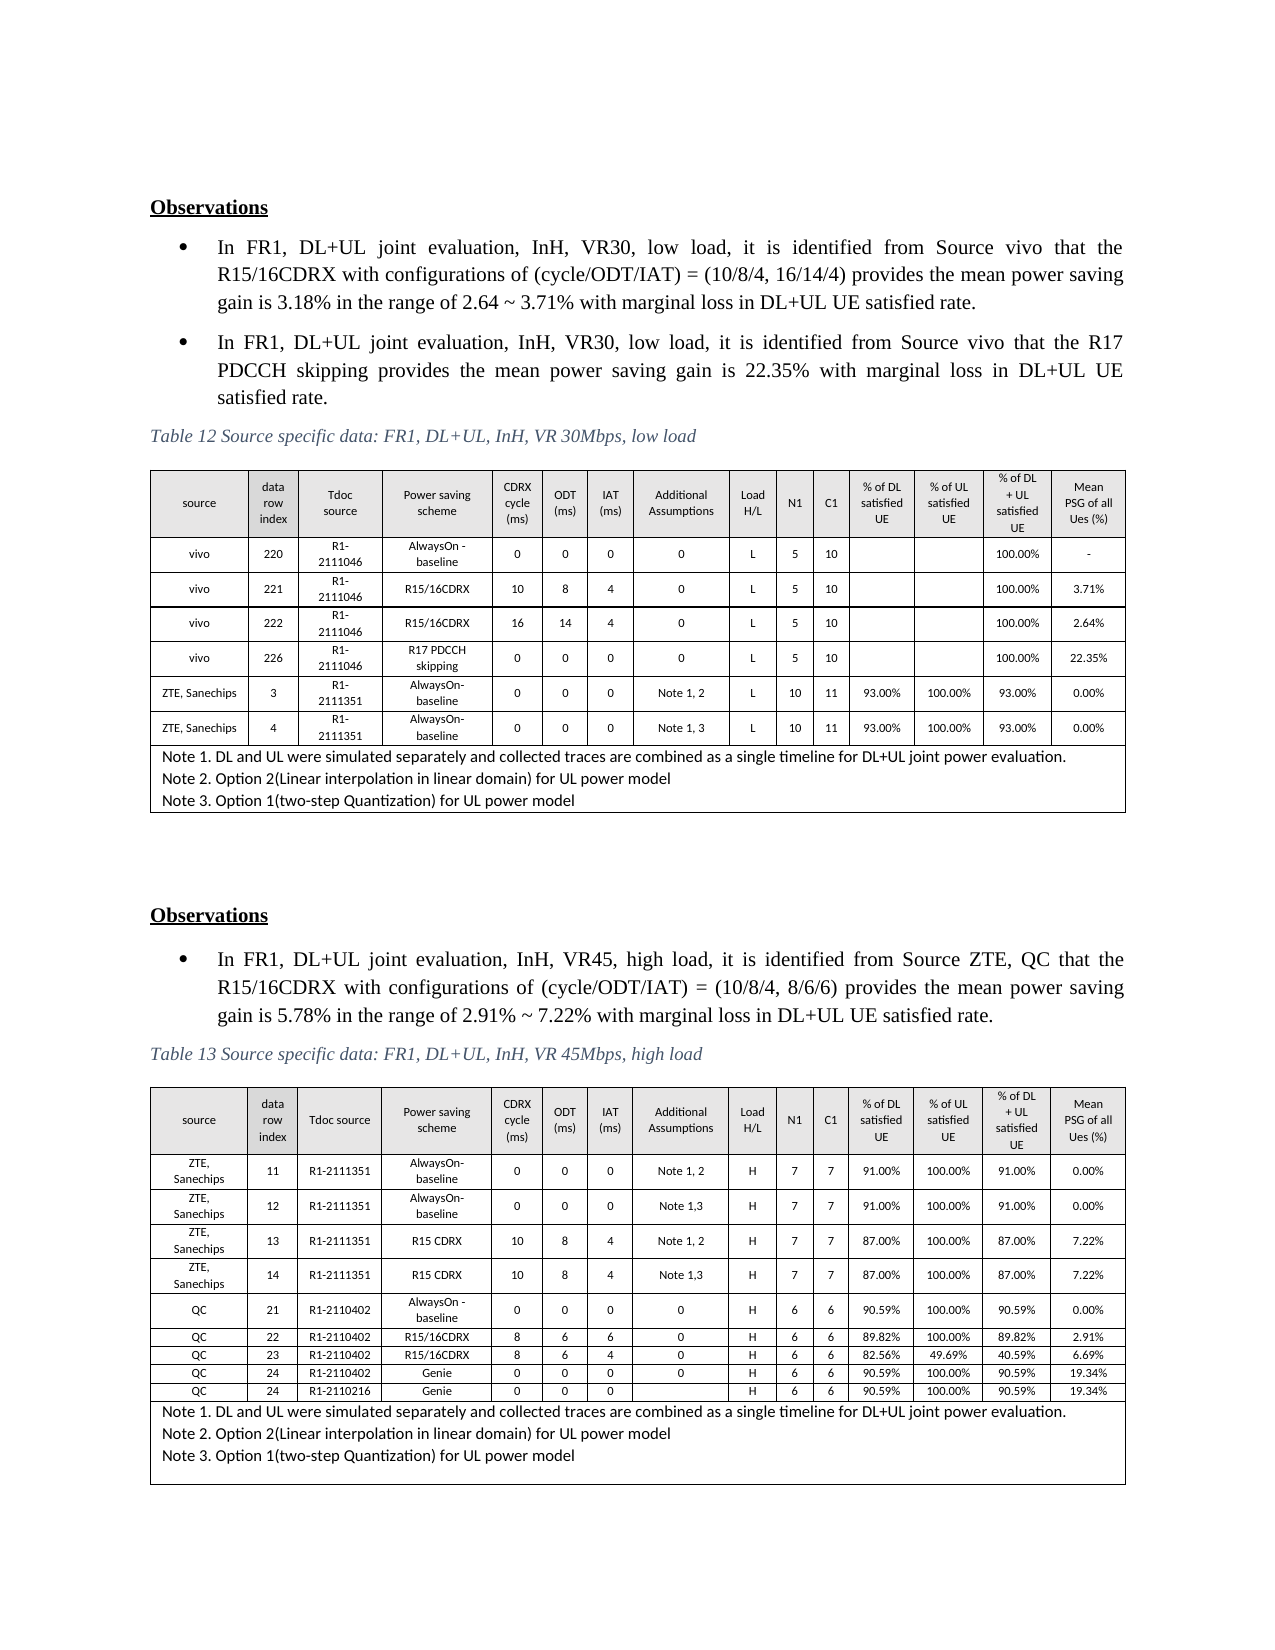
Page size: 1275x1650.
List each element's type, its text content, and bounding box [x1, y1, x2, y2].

text Observations [150, 195, 1125, 219]
table_cell QC [151, 1294, 247, 1328]
table_cell R1-2111351 [299, 677, 382, 711]
table_cell 8 [543, 1259, 587, 1293]
table_cell 100.00% [914, 1190, 982, 1224]
table_cell [915, 608, 983, 641]
table_cell 0 [633, 1294, 728, 1328]
table_cell H [729, 1190, 776, 1224]
table_cell 3.71% [1052, 573, 1125, 606]
table_cell 10 [493, 573, 542, 606]
table_cell 0.00% [1051, 1190, 1125, 1224]
table_cell 0 [492, 1384, 542, 1401]
table_cell 7 [814, 1155, 848, 1189]
table_cell R15 CDRX [382, 1259, 491, 1293]
table_header N1 [777, 471, 813, 537]
table_cell 90.59% [983, 1365, 1050, 1382]
table_cell 87.00% [983, 1225, 1050, 1258]
table_header C1 [814, 1088, 848, 1154]
table_cell ZTE, Sanechips [151, 677, 248, 711]
table_cell H [729, 1155, 776, 1189]
table_cell 91.00% [849, 1155, 913, 1189]
table_header data row index [249, 471, 298, 537]
table_cell 21 [248, 1294, 297, 1328]
table_header CDRX cycle (ms) [492, 1088, 542, 1154]
table_cell 11 [248, 1155, 297, 1189]
table_cell H [729, 1365, 776, 1382]
table_cell 100.00% [914, 1294, 982, 1328]
table_header ODT (ms) [543, 471, 587, 537]
table_header % of DL + UL satisfied UE [984, 471, 1051, 537]
table_cell H [729, 1384, 776, 1401]
table_cell 0 [588, 1294, 632, 1328]
table_cell 16 [493, 608, 542, 641]
table_cell 22.35% [1052, 642, 1125, 676]
table_cell Note 1,3 [633, 1190, 728, 1224]
table_cell 10 [814, 608, 849, 641]
table_cell 7 [814, 1190, 848, 1224]
table_cell 100.00% [914, 1384, 982, 1401]
table_cell 100.00% [914, 1155, 982, 1189]
table_cell 2.64% [1052, 608, 1125, 641]
table_cell [850, 608, 914, 641]
table_cell 0 [492, 1155, 542, 1189]
table_cell 0 [492, 1365, 542, 1382]
table_cell QC [151, 1384, 247, 1401]
table_cell H [729, 1347, 776, 1364]
table_header IAT (ms) [588, 1088, 632, 1154]
table_cell 91.00% [983, 1190, 1050, 1224]
table_cell 7 [814, 1259, 848, 1293]
table_cell 7 [777, 1225, 813, 1258]
table_cell 6 [814, 1329, 848, 1346]
table_cell 12 [248, 1190, 297, 1224]
table_cell 82.56% [849, 1347, 913, 1364]
table_cell 0 [588, 538, 633, 572]
table_header % of DL satisfied UE [850, 471, 914, 537]
table_cell ZTE, Sanechips [151, 1259, 247, 1293]
table_cell Note 1. DL and UL were simulated separately and collected traces are combined as a single timeline for DL+UL joint power evaluation. Note 2. Option 2(Linear interpolation in linear domain) for UL power model Note 3. Option 1(two-step Quantization) for UL power model [151, 746, 1125, 812]
table_cell 8 [543, 1225, 587, 1258]
text Table 13 Source specific data: FR1, DL+UL, InH, VR 45Mbps, high load [150, 1043, 1125, 1064]
table_cell 0 [543, 1155, 587, 1189]
table_cell R15/16CDRX [383, 573, 492, 606]
table_cell 0 [633, 1365, 728, 1382]
table_cell 8 [543, 573, 587, 606]
table_cell 90.59% [849, 1384, 913, 1401]
table_cell 10 [814, 642, 849, 676]
table_cell 100.00% [915, 712, 983, 745]
table_cell ZTE, Sanechips [151, 1225, 247, 1258]
table_cell R15/16CDRX [382, 1329, 491, 1346]
table_cell Note 1, 3 [634, 712, 729, 745]
table_cell L [730, 712, 776, 745]
table_cell 14 [248, 1259, 297, 1293]
table_cell Note 1. DL and UL were simulated separately and collected traces are combined as a single timeline for DL+UL joint power evaluation. Note 2. Option 2(Linear interpolation in linear domain) for UL power model Note 3. Option 1(two-step Quantization) for UL power model [151, 1402, 1125, 1484]
table_cell R1-2110216 [298, 1384, 381, 1401]
table_cell Genie [382, 1384, 491, 1401]
text Table 12 Source specific data: FR1, DL+UL, InH, VR 30Mbps, low load [150, 425, 1125, 447]
table_cell 4 [588, 1347, 632, 1364]
table_cell vivo [151, 573, 248, 606]
table_cell 19.34% [1051, 1365, 1125, 1382]
table_header % of UL satisfied UE [914, 1088, 982, 1154]
table_cell 226 [249, 642, 298, 676]
table_cell 19.34% [1051, 1384, 1125, 1401]
table_cell 220 [249, 538, 298, 572]
table_cell Note 1, 2 [633, 1155, 728, 1189]
table_cell 5 [777, 642, 813, 676]
table_cell 8 [492, 1329, 542, 1346]
table_cell 89.82% [849, 1329, 913, 1346]
table_cell 4 [249, 712, 298, 745]
table_cell R1-2111351 [299, 712, 382, 745]
table_cell 0.00% [1051, 1155, 1125, 1189]
table_cell 0.00% [1052, 712, 1125, 745]
table_cell 0 [588, 1384, 632, 1401]
table_cell 90.59% [849, 1294, 913, 1328]
table_cell 0 [588, 642, 633, 676]
table_cell ZTE, Sanechips [151, 712, 248, 745]
table_cell 90.59% [983, 1384, 1050, 1401]
table_cell 93.00% [984, 712, 1051, 745]
table_cell 8 [492, 1347, 542, 1364]
table_cell 4 [588, 608, 633, 641]
table_cell R1-2111351 [298, 1190, 381, 1224]
table_cell 4 [588, 573, 633, 606]
table_header Load H/L [730, 471, 776, 537]
table_cell 0 [543, 1365, 587, 1382]
table_cell 0 [588, 1155, 632, 1189]
table_header % of DL satisfied UE [849, 1088, 913, 1154]
table_cell 10 [777, 712, 813, 745]
table_cell 100.00% [914, 1365, 982, 1382]
table_cell 23 [248, 1347, 297, 1364]
table_cell 100.00% [984, 608, 1051, 641]
table_cell 0 [543, 538, 587, 572]
table_cell H [729, 1259, 776, 1293]
table_cell R1-2110402 [298, 1294, 381, 1328]
table_header % of UL satisfied UE [915, 471, 983, 537]
table_cell R1-2111046 [299, 642, 382, 676]
list In FR1, DL+UL joint evaluation, InH, VR30, low load, it is identified from Source vivo that the R17 PDCCH skipping provides the mean power saving gain is 22.35% with marginal loss in DL+UL UE satisfied rate. [179, 330, 1125, 409]
table_cell L [730, 608, 776, 641]
table_cell 7 [777, 1155, 813, 1189]
table_cell 13 [248, 1225, 297, 1258]
table_cell 0 [543, 1294, 587, 1328]
table_cell vivo [151, 538, 248, 572]
table_cell 0.00% [1052, 677, 1125, 711]
table_cell 90.59% [849, 1365, 913, 1382]
table_cell 0 [588, 1365, 632, 1382]
table_cell QC [151, 1365, 247, 1382]
table_cell [915, 642, 983, 676]
table_cell 10 [814, 538, 849, 572]
table_cell L [730, 538, 776, 572]
table_cell 0.00% [1051, 1294, 1125, 1328]
table_cell 6 [814, 1365, 848, 1382]
table_cell ZTE, Sanechips [151, 1155, 247, 1189]
table_cell 5 [777, 573, 813, 606]
table_cell 11 [814, 677, 849, 711]
table_cell Note 1, 2 [633, 1225, 728, 1258]
table_cell [915, 573, 983, 606]
table_cell 0 [634, 608, 729, 641]
table_cell H [729, 1329, 776, 1346]
table_cell H [729, 1294, 776, 1328]
table_cell 0 [588, 1190, 632, 1224]
table_cell 6 [777, 1329, 813, 1346]
table_cell 0 [543, 1190, 587, 1224]
table_cell 10 [492, 1259, 542, 1293]
table_cell 91.00% [849, 1190, 913, 1224]
table_cell 0 [493, 642, 542, 676]
table_cell R15/16CDRX [382, 1347, 491, 1364]
table_cell R15/16CDRX [383, 608, 492, 641]
table_cell QC [151, 1329, 247, 1346]
table_cell Note 1, 2 [634, 677, 729, 711]
table_cell 91.00% [983, 1155, 1050, 1189]
table_cell 0 [633, 1329, 728, 1346]
table_cell R1-2111351 [298, 1225, 381, 1258]
table_cell 0 [634, 642, 729, 676]
text Observations [150, 903, 1125, 927]
table_cell 0 [634, 573, 729, 606]
table_cell vivo [151, 642, 248, 676]
table_cell R1-2111046 [299, 573, 382, 606]
table_cell 100.00% [914, 1259, 982, 1293]
table_cell 6 [777, 1384, 813, 1401]
table_cell 7.22% [1051, 1259, 1125, 1293]
table_header Additional Assumptions [633, 1088, 728, 1154]
table_cell 6 [777, 1365, 813, 1382]
table_cell 100.00% [984, 573, 1051, 606]
table_cell 0 [588, 677, 633, 711]
table_header % of DL + UL satisfied UE [983, 1088, 1050, 1154]
table_cell 49.69% [914, 1347, 982, 1364]
table_cell 0 [492, 1190, 542, 1224]
table_cell AlwaysOn-baseline [383, 677, 492, 711]
table_cell R1-2110402 [298, 1347, 381, 1364]
table_cell 0 [633, 1347, 728, 1364]
table_cell R15 CDRX [382, 1225, 491, 1258]
table_cell 87.00% [983, 1259, 1050, 1293]
table_cell 222 [249, 608, 298, 641]
table_cell 40.59% [983, 1347, 1050, 1364]
table_header Power saving scheme [383, 471, 492, 537]
table_header CDRX cycle (ms) [493, 471, 542, 537]
table_header N1 [777, 1088, 813, 1154]
table_cell R1-2110402 [298, 1365, 381, 1382]
table_cell Genie [382, 1365, 491, 1382]
table_cell [850, 538, 914, 572]
table_cell 100.00% [914, 1225, 982, 1258]
table_cell QC [151, 1347, 247, 1364]
table_cell R1-2111351 [298, 1259, 381, 1293]
table_cell 0 [543, 712, 587, 745]
table_cell 7.22% [1051, 1225, 1125, 1258]
table_cell R1-2111046 [299, 608, 382, 641]
table_cell 100.00% [984, 538, 1051, 572]
table_header Load H/L [729, 1088, 776, 1154]
table_cell 22 [248, 1329, 297, 1346]
table_cell 0 [543, 642, 587, 676]
table_cell 10 [777, 677, 813, 711]
table_cell 10 [492, 1225, 542, 1258]
table_cell 7 [777, 1259, 813, 1293]
table_cell 89.82% [983, 1329, 1050, 1346]
table_cell 0 [543, 1384, 587, 1401]
table_cell 0 [492, 1294, 542, 1328]
table_cell 6 [543, 1347, 587, 1364]
table_cell 2.91% [1051, 1329, 1125, 1346]
table_cell AlwaysOn - baseline [383, 538, 492, 572]
table_cell R1-2110402 [298, 1329, 381, 1346]
table_header source [151, 471, 248, 537]
table_cell [633, 1384, 728, 1401]
table_cell 4 [588, 1225, 632, 1258]
table_cell L [730, 573, 776, 606]
table_cell 6 [814, 1294, 848, 1328]
table_cell L [730, 642, 776, 676]
table_cell 4 [588, 1259, 632, 1293]
table_cell R1-2111046 [299, 538, 382, 572]
table_cell vivo [151, 608, 248, 641]
table_cell 6 [543, 1329, 587, 1346]
table_header Tdoc source [299, 471, 382, 537]
table_cell H [729, 1225, 776, 1258]
table_cell 6 [814, 1384, 848, 1401]
table_cell R17 PDCCH skipping [383, 642, 492, 676]
table_cell 6 [777, 1347, 813, 1364]
table_cell R1-2111351 [298, 1155, 381, 1189]
table_cell 24 [248, 1365, 297, 1382]
table_header ODT (ms) [543, 1088, 587, 1154]
table_cell 3 [249, 677, 298, 711]
table_header Power saving scheme [382, 1088, 491, 1154]
table_cell 87.00% [849, 1225, 913, 1258]
table_header Mean PSG of all Ues (%) [1052, 471, 1125, 537]
table_header data row index [248, 1088, 297, 1154]
table_cell L [730, 677, 776, 711]
table_cell 93.00% [850, 712, 914, 745]
table_cell AlwaysOn - baseline [382, 1294, 491, 1328]
table_cell 93.00% [984, 677, 1051, 711]
table_cell 6 [814, 1347, 848, 1364]
table_cell 93.00% [850, 677, 914, 711]
table_cell 90.59% [983, 1294, 1050, 1328]
list In FR1, DL+UL joint evaluation, InH, VR45, high load, it is identified from Source ZTE, QC that the R15/16CDRX with configurations of (cycle/ODT/IAT) = (10/8/4, 8/6/6) provides the mean power saving gain is 5.78% in the range of 2.91% ~ 7.22% with marginal loss in DL+UL UE satisfied rate. [179, 947, 1125, 1027]
table_cell 0 [493, 712, 542, 745]
table_cell [850, 642, 914, 676]
table_cell 6 [588, 1329, 632, 1346]
table_cell 0 [493, 677, 542, 711]
table_cell AlwaysOn-baseline [382, 1155, 491, 1189]
table_header source [151, 1088, 247, 1154]
table_cell 7 [814, 1225, 848, 1258]
table_cell [915, 538, 983, 572]
table_cell 5 [777, 608, 813, 641]
table_cell 5 [777, 538, 813, 572]
table_cell 10 [814, 573, 849, 606]
table_cell [850, 573, 914, 606]
table_cell 0 [634, 538, 729, 572]
table_cell AlwaysOn-baseline [383, 712, 492, 745]
table_header Mean PSG of all Ues (%) [1051, 1088, 1125, 1154]
table_cell 0 [588, 712, 633, 745]
table_header IAT (ms) [588, 471, 633, 537]
table_cell 221 [249, 573, 298, 606]
table_cell 100.00% [984, 642, 1051, 676]
table_cell 11 [814, 712, 849, 745]
table_header Tdoc source [298, 1088, 381, 1154]
table_cell 24 [248, 1384, 297, 1401]
table_cell 14 [543, 608, 587, 641]
list In FR1, DL+UL joint evaluation, InH, VR30, low load, it is identified from Source vivo that the R15/16CDRX with configurations of (cycle/ODT/IAT) = (10/8/4, 16/14/4) provides the mean power saving gain is 3.18% in the range of 2.64 ~ 3.71% with marginal loss in DL+UL UE satisfied rate. [179, 235, 1125, 314]
table_cell 7 [777, 1190, 813, 1224]
table_header C1 [814, 471, 849, 537]
table_cell 100.00% [915, 677, 983, 711]
table_cell 6 [777, 1294, 813, 1328]
table_cell - [1052, 538, 1125, 572]
table_cell ZTE, Sanechips [151, 1190, 247, 1224]
table_cell 0 [493, 538, 542, 572]
table_cell 100.00% [914, 1329, 982, 1346]
table_cell 0 [543, 677, 587, 711]
table_header Additional Assumptions [634, 471, 729, 537]
table_cell 87.00% [849, 1259, 913, 1293]
table_cell Note 1,3 [633, 1259, 728, 1293]
table_cell AlwaysOn-baseline [382, 1190, 491, 1224]
table_cell 6.69% [1051, 1347, 1125, 1364]
